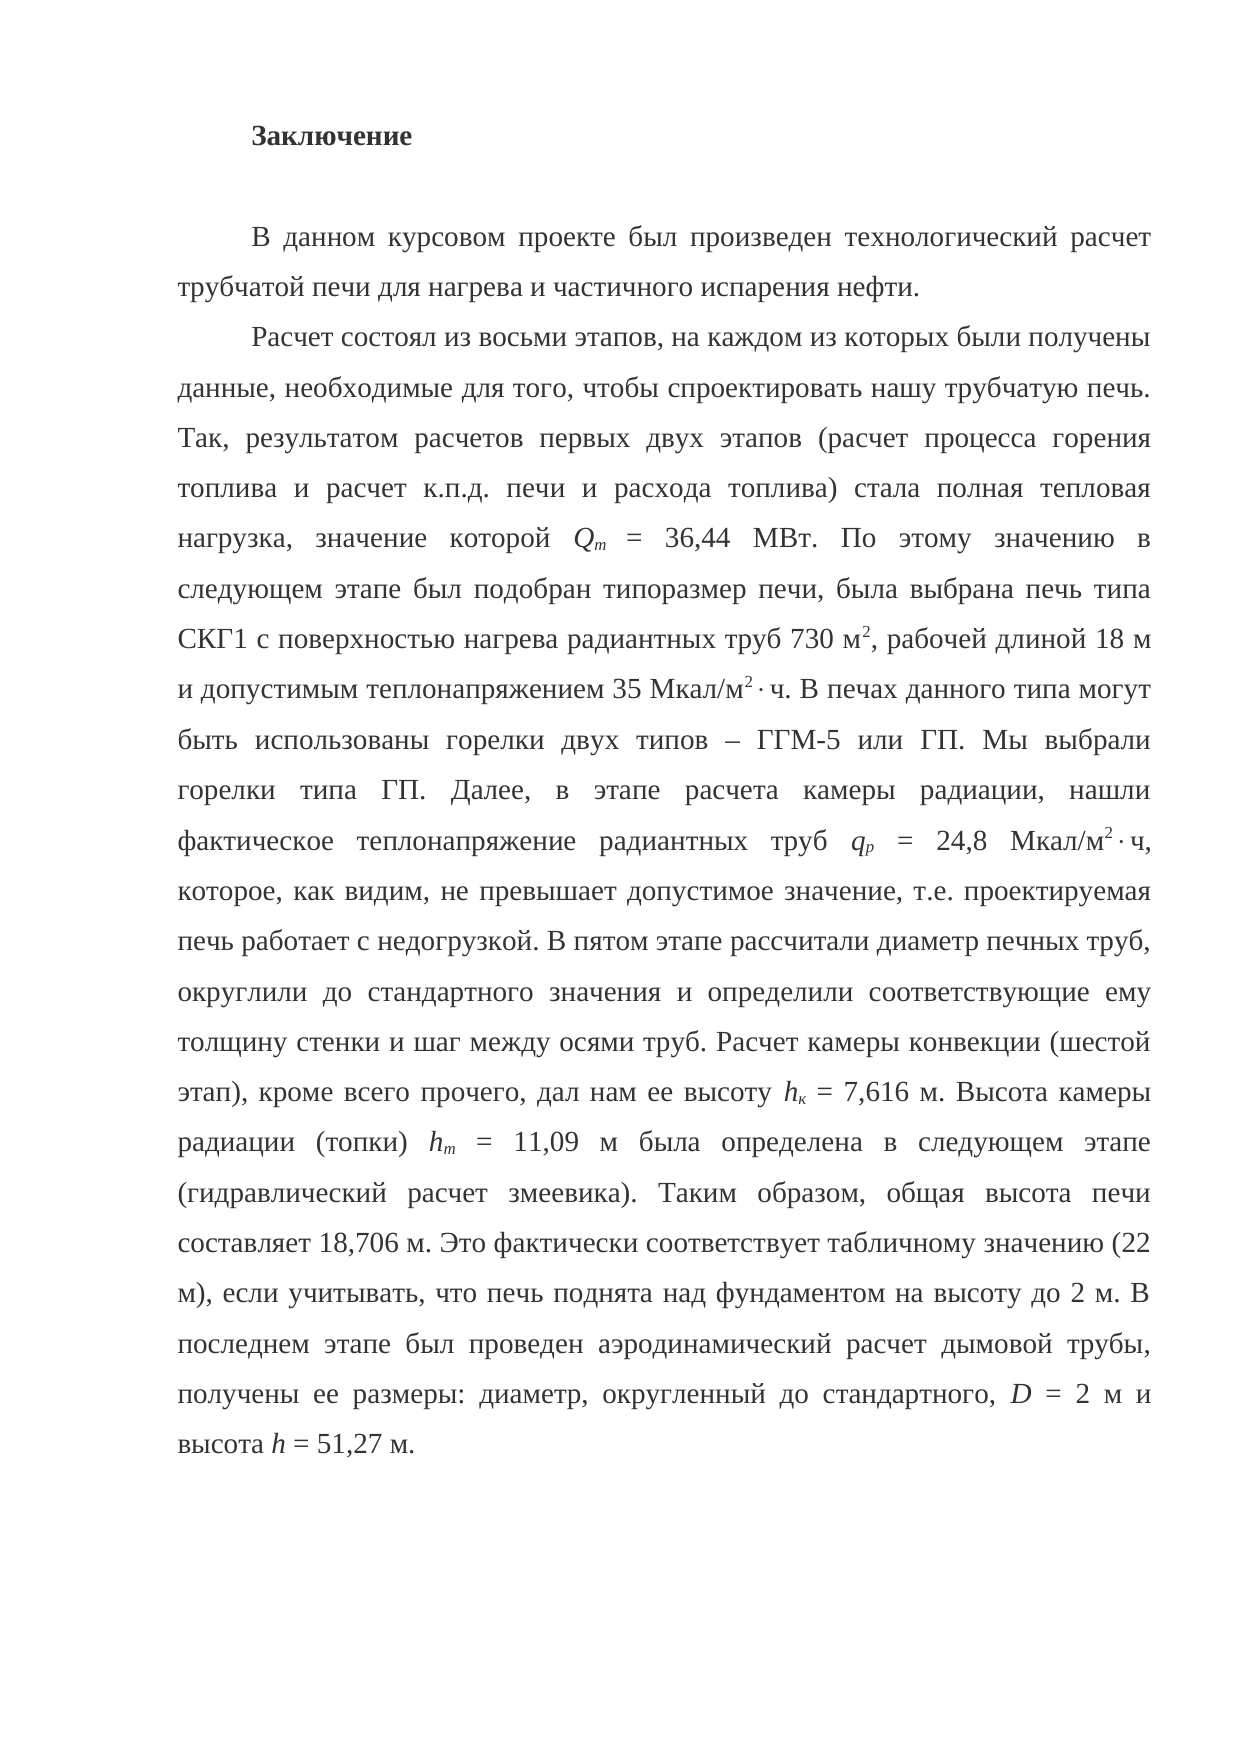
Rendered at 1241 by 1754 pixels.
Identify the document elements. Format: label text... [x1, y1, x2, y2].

text В данном курсовом проекте был произведен технологический расчет трубчатой печи для нагрева и частичного испарения нефти. [177, 219, 1152, 303]
text Расчет состоял из восьми этапов, на каждом из которых были получены данные, необходимые для того, чтобы спроектировать нашу трубчатую печь. Так, результатом расчетов первых двух этапов (расчет процесса горения топлива и расчет к.п.д. печи и расхода топлива) стала полная тепловая нагрузка, значение которой Qт = 36,44 МВт. По этому значению в следующем этапе был подобран типоразмер печи, была выбрана печь типа СКГ1 с поверхностью нагрева радиантных труб 730 м2, рабочей длиной 18 м и допустимым теплонапряжением 35 Мкал/м2ч. В печах данного типа могут быть использованы горелки двух типов – ГГМ-5 или ГП. Мы выбрали горелки типа ГП. Далее, в этапе расчета камеры радиации, нашли фактическое теплонапряжение радиантных труб qр = 24,8 Мкал/м2ч, которое, как видим, не превышает допустимое значение, т.е. проектируемая печь работает с недогрузкой. В пятом этапе рассчитали диаметр печных труб, округлили до стандартного значения и определили соответствующие ему толщину стенки и шаг между осями труб. Расчет камеры конвекции (шестой этап), кроме всего прочего, дал нам ее высоту hк = 7,616 м. Высота камеры радиации (топки) hт = 11,09 м была определена в следующем этапе (гидравлический расчет змеевика). Таким образом, общая высота печи составляет 18,706 м. Это фактически соответствует табличному значению (22 м), если учитывать, что печь поднята над фундаментом на высоту до 2 м. В последнем этапе был проведен аэродинамический расчет дымовой трубы, получены ее размеры: диаметр, округленный до стандартного, D = 2 м и высота h = 51,27 м. [177, 319, 1152, 1460]
text Заключение [177, 118, 1152, 152]
